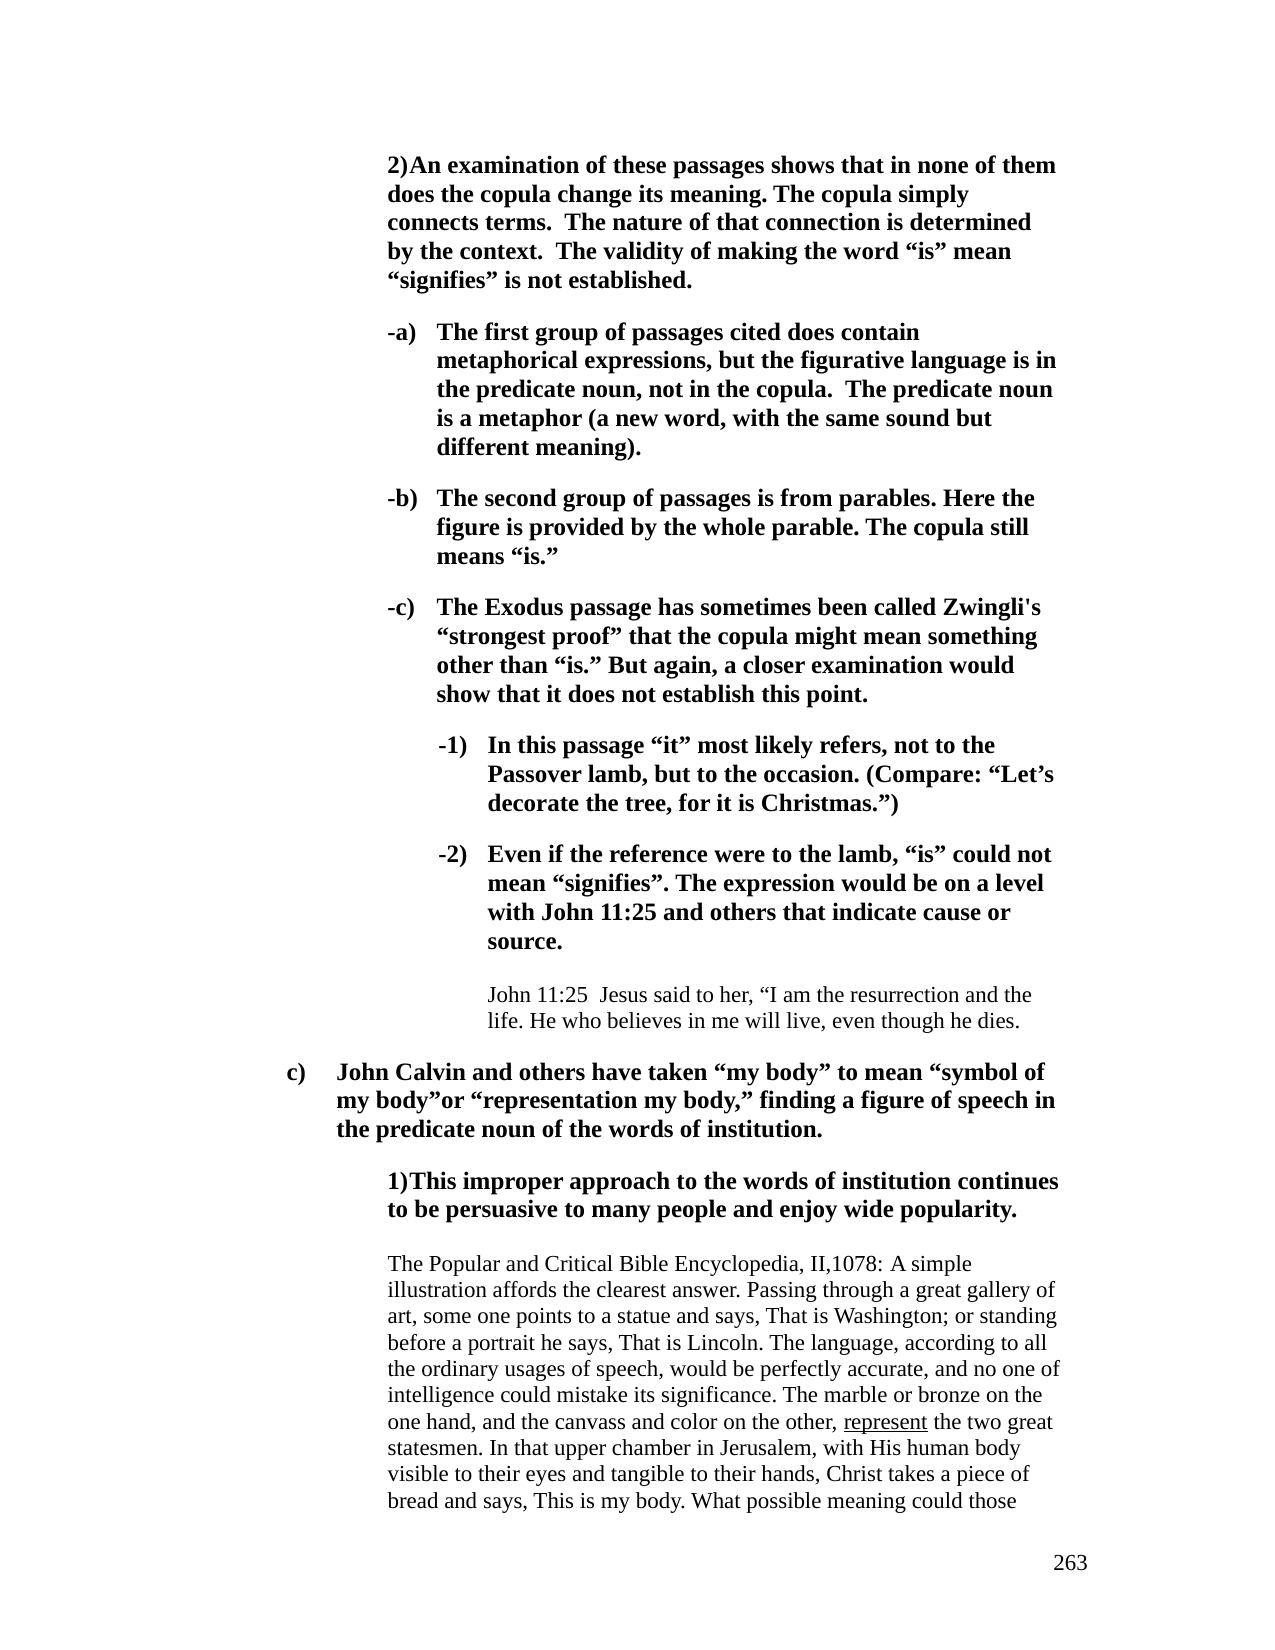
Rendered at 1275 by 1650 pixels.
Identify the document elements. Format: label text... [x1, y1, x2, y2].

subtitle -b) The second group of passages is from parables. Here the figure is provided by the whole parable. The copula still means “is.” [387, 483, 1062, 569]
subtitle -2) Even if the reference were to the lamb, “is” could not mean “signifies”. The expression would be on a level with John 11:25 and others that indicate cause or source. [438, 839, 1062, 954]
subtitle c) John Calvin and others have taken “my body” to mean “symbol of my body”or “representation my body,” finding a figure of speech in the predicate noun of the words of institution. [286, 1057, 1062, 1143]
subtitle 1) This improper approach to the words of institution continues to be persuasive to many people and enjoy wide popularity. [337, 1166, 1062, 1223]
subtitle 2) An examination of these passages shows that in none of them does the copula change its meaning. The copula simply connects terms. The nature of that connection is determined by the context. The validity of making the word “is” mean “signifies” is not established. [337, 150, 1062, 294]
subtitle -c) The Exodus passage has sometimes been called Zwingli's “strongest proof” that the copula might mean something other than “is.” But again, a closer examination would show that it does not establish this point. [387, 592, 1062, 707]
text John 11:25 Jesus said to her, “I am the resurrection and the life. He who believes in me will live, even though he dies. [437, 981, 1062, 1034]
subtitle -1) In this passage “it” most likely refers, not to the Passover lamb, but to the occasion. (Compare: “Let’s decorate the tree, for it is Christmas.”) [438, 730, 1062, 817]
subtitle -a) The first group of passages cited does contain metaphorical expressions, but the figurative language is in the predicate noun, not in the copula. The predicate noun is a metaphor (a new word, with the same sound but different meaning). [387, 317, 1062, 460]
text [337, 1249, 1062, 1513]
